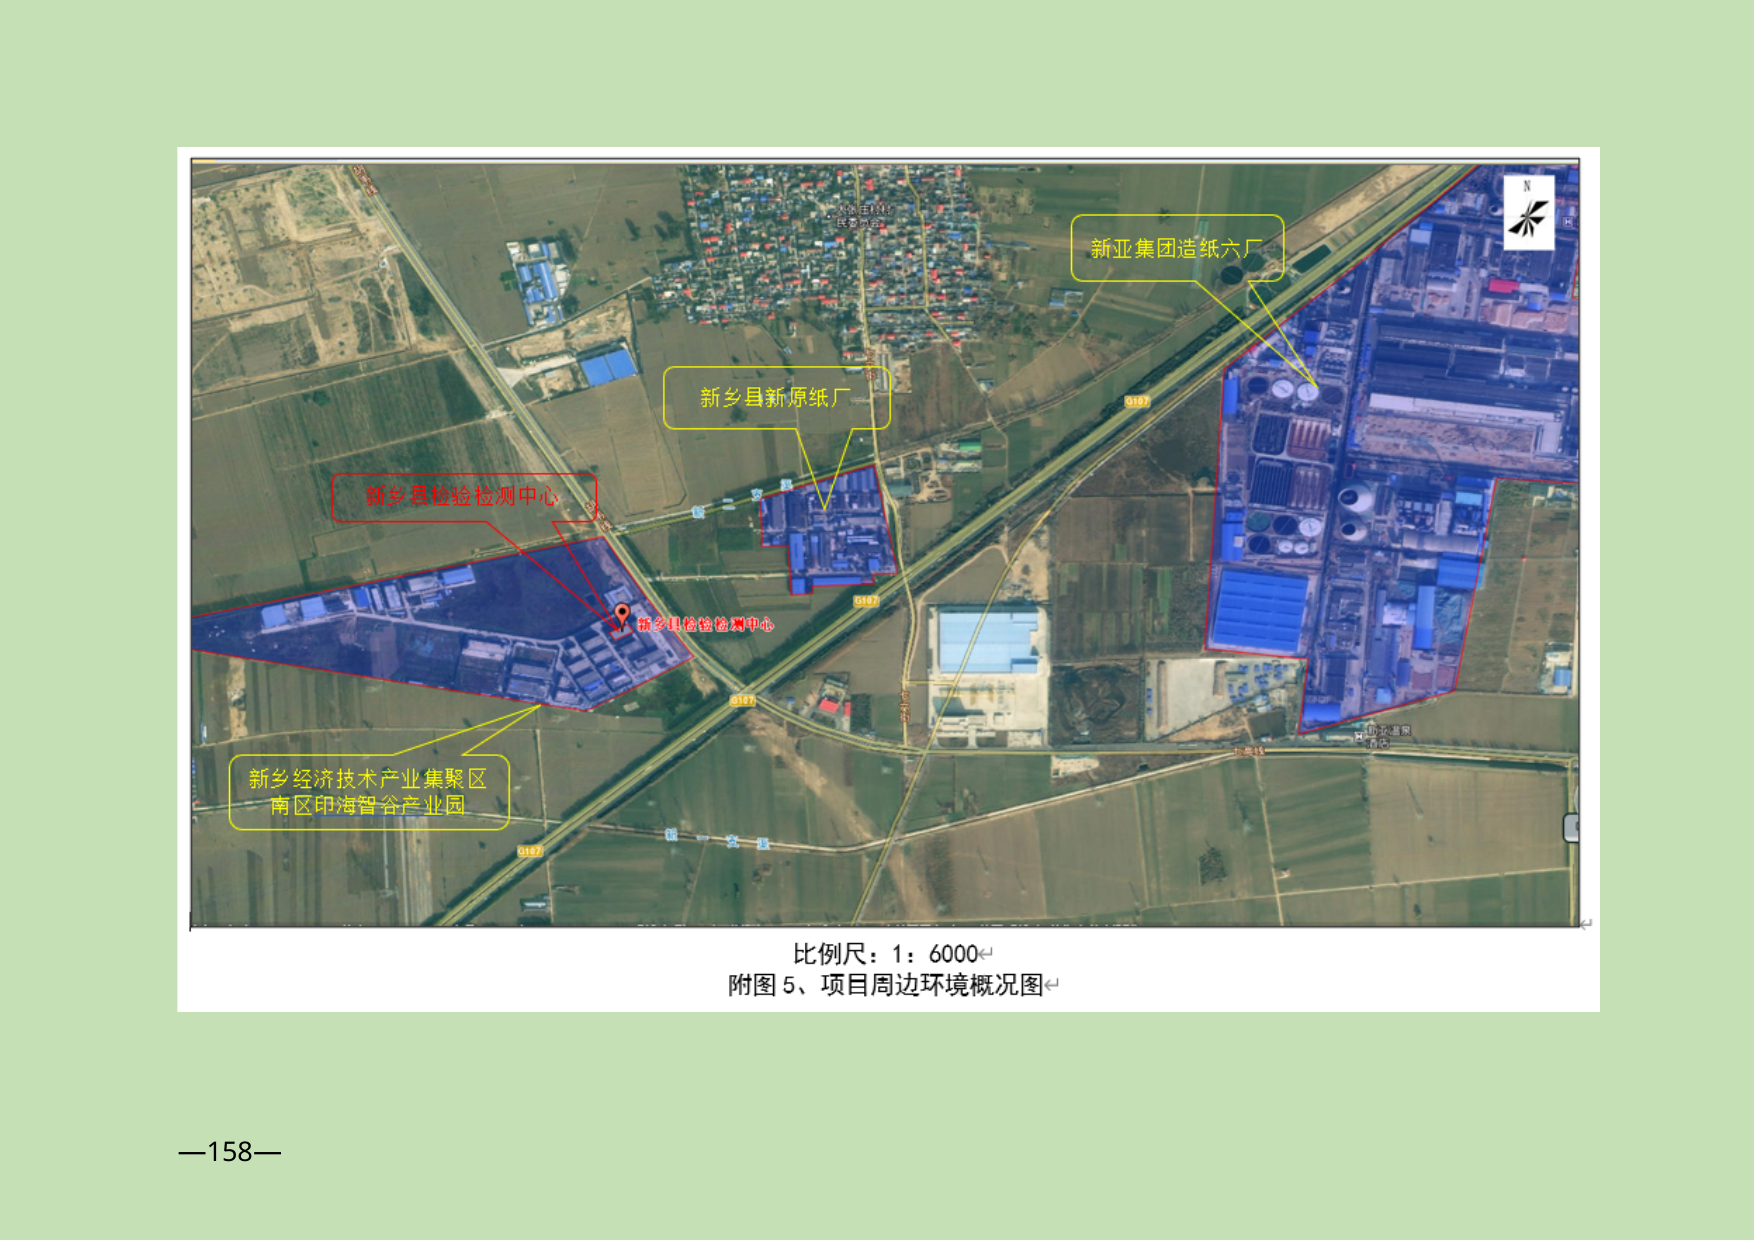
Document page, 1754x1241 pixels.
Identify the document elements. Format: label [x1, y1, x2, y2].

picture [177, 147, 1600, 1012]
